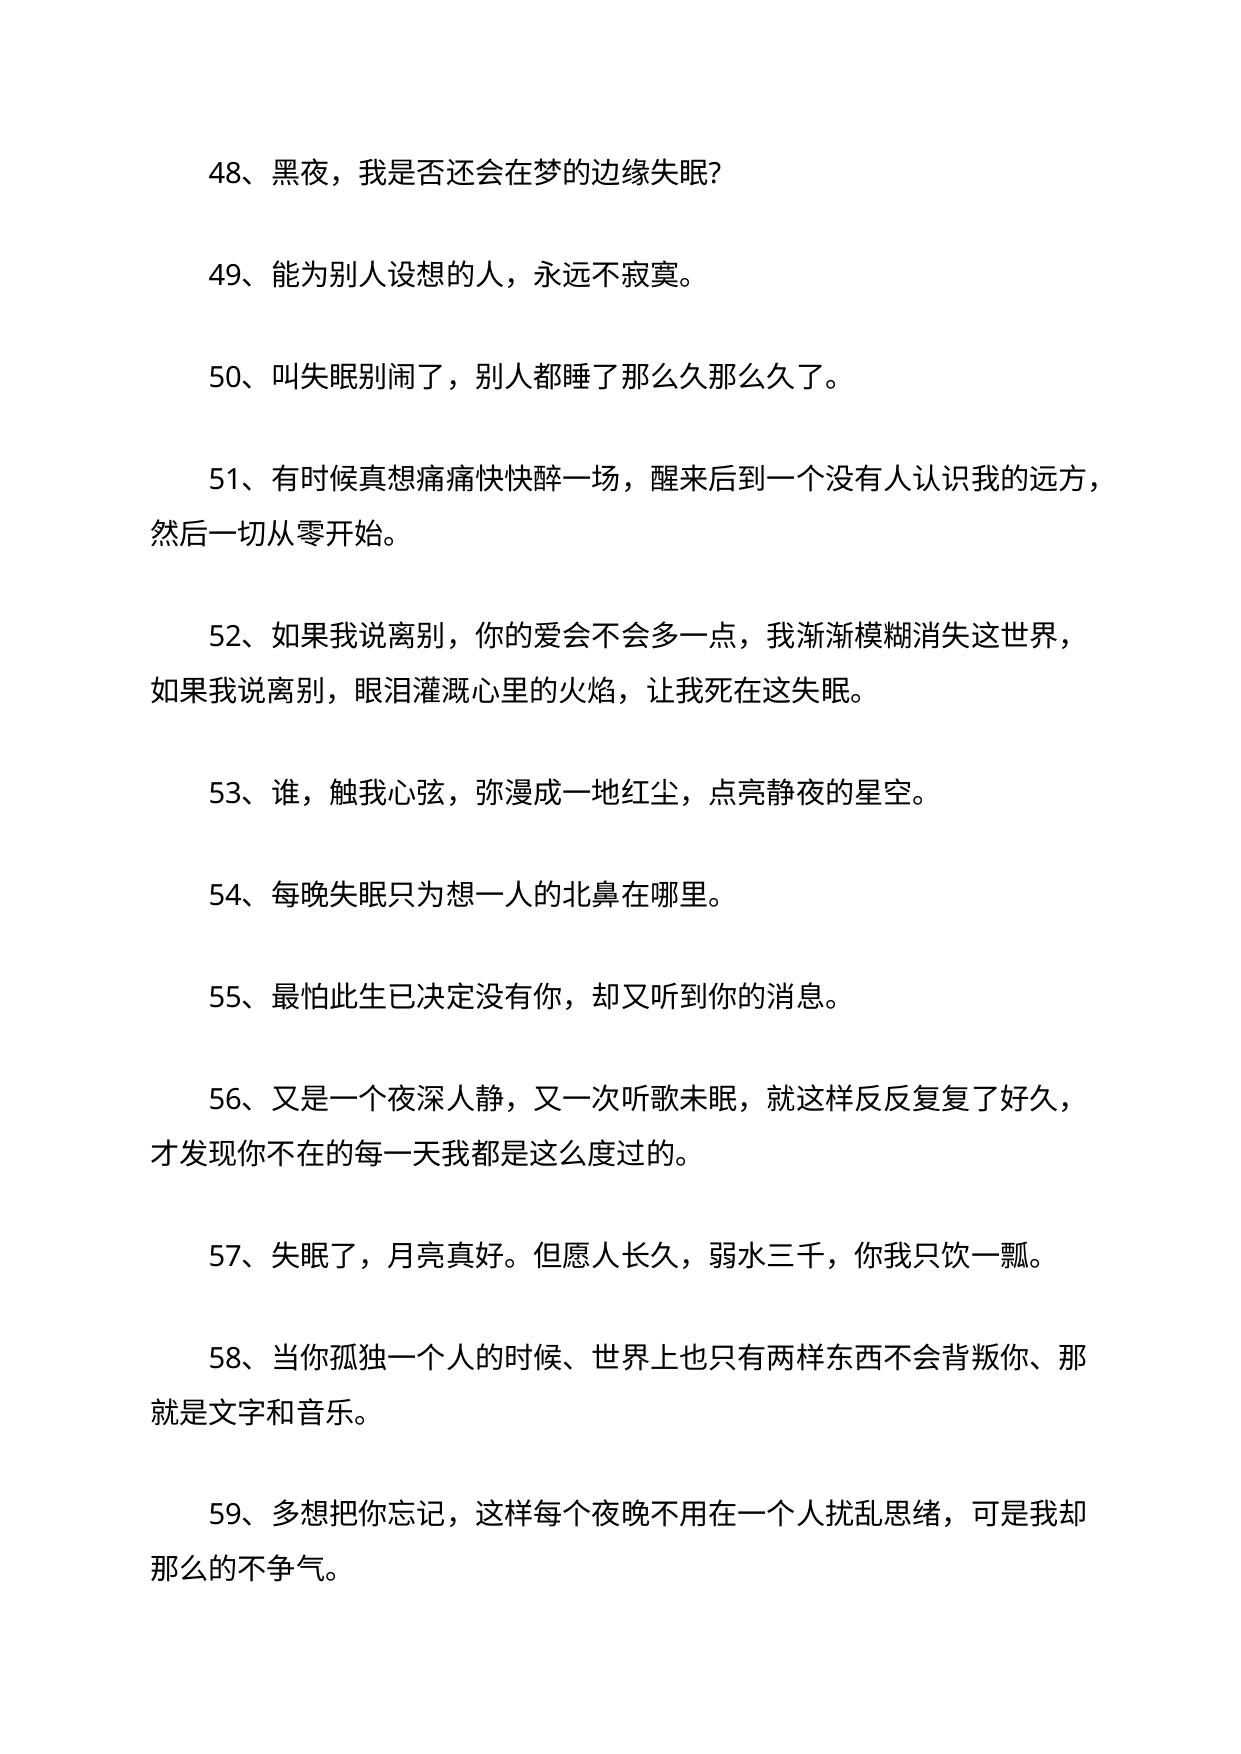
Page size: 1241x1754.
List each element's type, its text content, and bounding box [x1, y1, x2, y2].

text 52、如果我说离别，你的爱会不会多一点，我渐渐模糊消失这世界，如果我说离别，眼泪灌溉心里的火焰，让我死在这失眠。 [150, 613, 1090, 710]
text 56、又是一个夜深人静，又一次听歌未眠，就这样反反复复了好久，才发现你不在的每一天我都是这么度过的。 [150, 1075, 1090, 1173]
text 58、当你孤独一个人的时候、世界上也只有两样东西不会背叛你、那就是文字和音乐。 [150, 1334, 1090, 1431]
text 55、最怕此生已决定没有你，却又听到你的消息。 [150, 973, 1090, 1016]
text 53、谁，触我心弦，弥漫成一地红尘，点亮静夜的星空。 [150, 769, 1090, 812]
text 49、能为别人设想的人，永远不寂寞。 [150, 252, 1090, 294]
text 54、每晚失眠只为想一人的北鼻在哪里。 [150, 871, 1090, 914]
text 57、失眠了，月亮真好。但愿人长久，弱水三千，你我只饮一瓢。 [150, 1232, 1090, 1274]
text 50、叫失眠别闹了，别人都睡了那么久那么久了。 [150, 354, 1090, 396]
text 59、多想把你忘记，这样每个夜晚不用在一个人扰乱思绪，可是我却那么的不争气。 [150, 1491, 1090, 1588]
text 48、黑夜，我是否还会在梦的边缘失眠? [150, 150, 1090, 192]
text 51、有时候真想痛痛快快醉一场，醒来后到一个没有人认识我的远方，然后一切从零开始。 [150, 456, 1090, 553]
